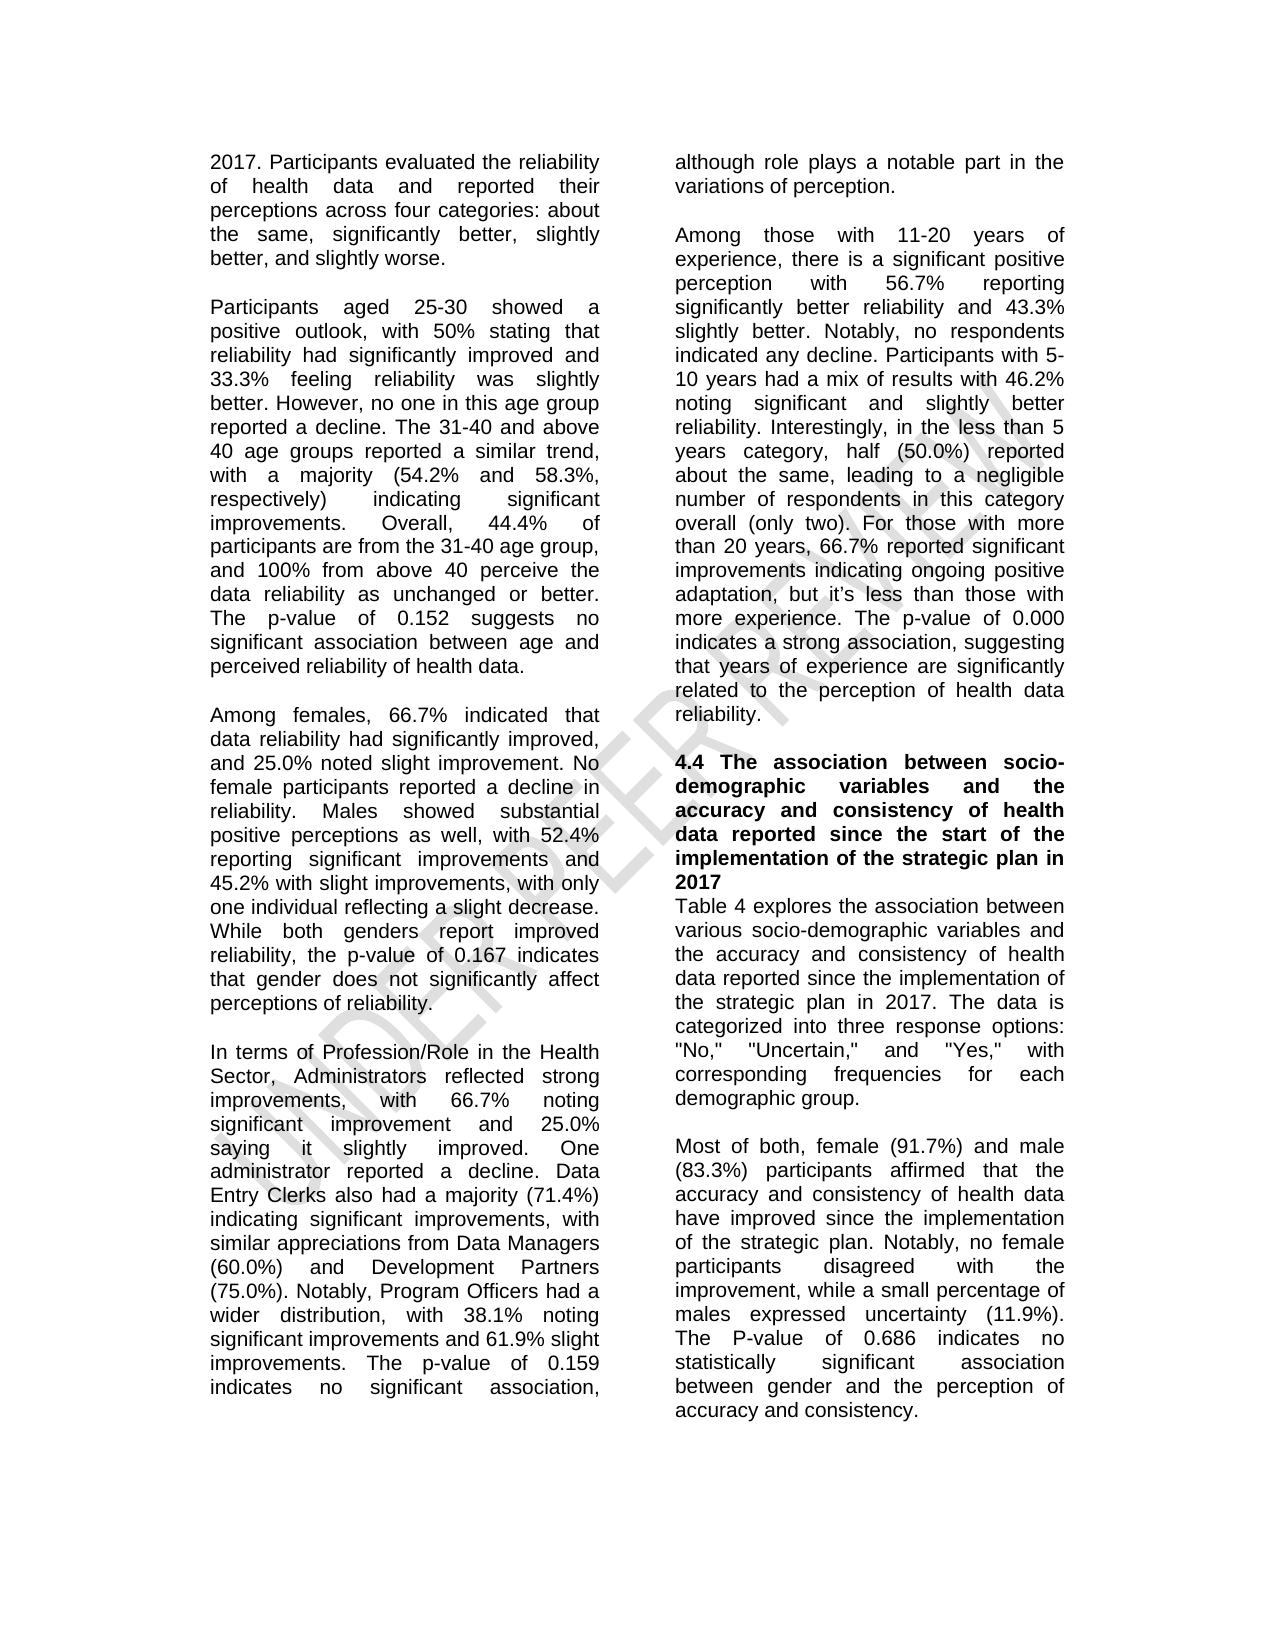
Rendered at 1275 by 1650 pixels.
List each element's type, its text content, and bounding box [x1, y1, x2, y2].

text Most of both, female (91.7%) and male (83.3%) participants affirmed that the accuracy and consistency of health data have improved since the implementation of the strategic plan. Notably, no female participants disagreed with the improvement, while a small percentage of males expressed uncertainty (11.9%). The P-value of 0.686 indicates no statistically significant association between gender and the perception of accuracy and consistency. [675, 1134, 1065, 1422]
text Among those with 11-20 years of experience, there is a significant positive perception with 56.7% reporting significantly better reliability and 43.3% slightly better. Notably, no respondents indicated any decline. Participants with 5-10 years had a mix of results with 46.2% noting significant and slightly better reliability. Interestingly, in the less than 5 years category, half (50.0%) reported about the same, leading to a negligible number of respondents in this category overall (only two). For those with more than 20 years, 66.7% reported significant improvements indicating ongoing positive adaptation, but it’s less than those with more experience. The p-value of 0.000 indicates a strong association, suggesting that years of experience are significantly related to the perception of health data reliability. [675, 223, 1065, 726]
text Table 4 explores the association between various socio-demographic variables and the accuracy and consistency of health data reported since the implementation of the strategic plan in 2017. The data is categorized into three response options: "No," "Uncertain," and "Yes," with corresponding frequencies for each demographic group. [675, 894, 1065, 1109]
text Participants aged 25-30 showed a positive outlook, with 50% stating that reliability had significantly improved and 33.3% feeling reliability was slightly better. However, no one in this age group reported a decline. The 31-40 and above 40 age groups reported a similar trend, with a majority (54.2% and 58.3%, respectively) indicating significant improvements. Overall, 44.4% of participants are from the 31-40 age group, and 100% from above 40 perceive the data reliability as unchanged or better. The p-value of 0.152 suggests no significant association between age and perceived reliability of health data. [210, 295, 600, 678]
text 4.4 The association between socio-demographic variables and the accuracy and consistency of health data reported since the start of the implementation of the strategic plan in 2017 [675, 750, 1065, 894]
text Among females, 66.7% indicated that data reliability had significantly improved, and 25.0% noted slight improvement. No female participants reported a decline in reliability. Males showed substantial positive perceptions as well, with 52.4% reporting significant improvements and 45.2% with slight improvements, with only one individual reflecting a slight decrease. While both genders report improved reliability, the p-value of 0.167 indicates that gender does not significantly affect perceptions of reliability. [210, 703, 600, 1014]
text In terms of Profession/Role in the Health Sector, Administrators reflected strong improvements, with 66.7% noting significant improvement and 25.0% saying it slightly improved. One administrator reported a decline. Data Entry Clerks also had a majority (71.4%) indicating significant improvements, with similar appreciations from Data Managers (60.0%) and Development Partners (75.0%). Notably, Program Officers had a wider distribution, with 38.1% noting significant improvements and 61.9% slight improvements. The p-value of 0.159 indicates no significant association, although role plays a notable part in the variations of perception. [210, 1039, 600, 1399]
